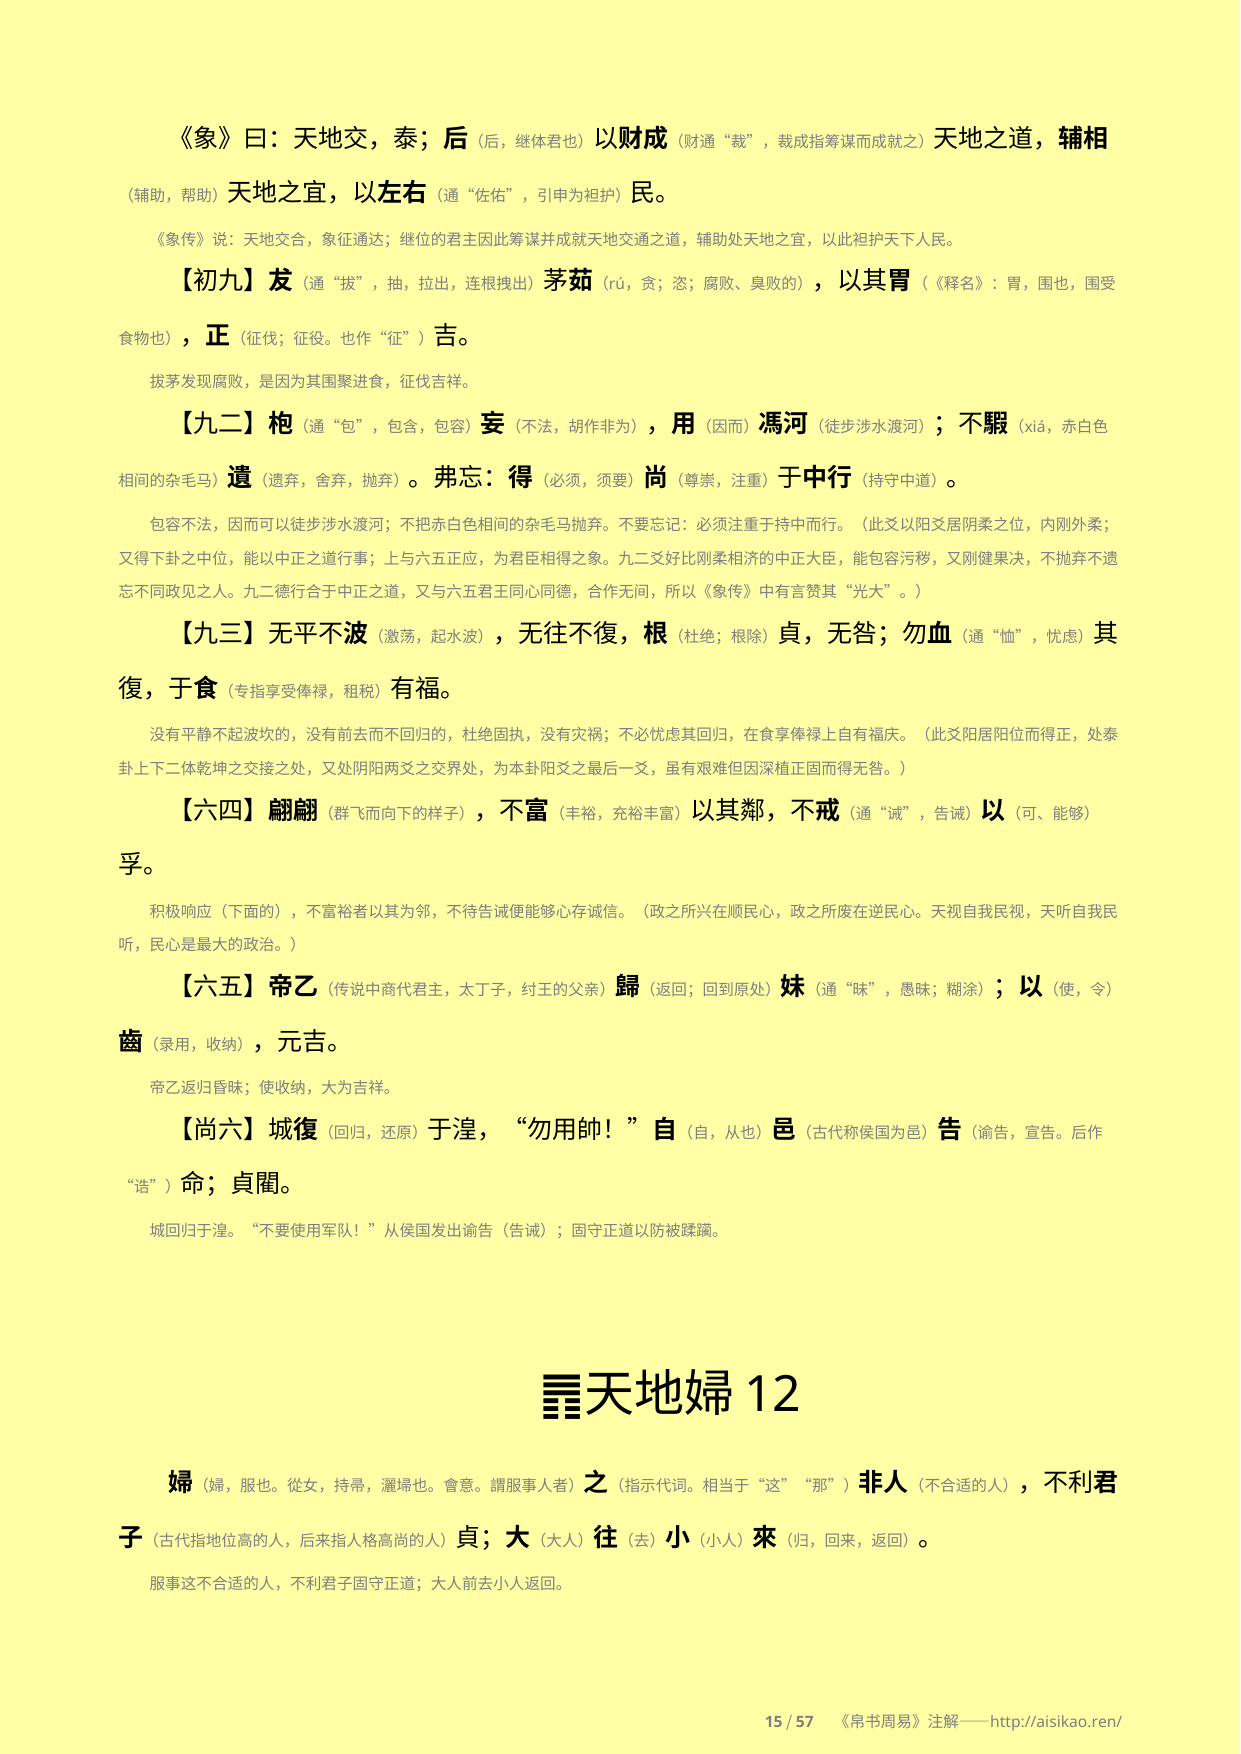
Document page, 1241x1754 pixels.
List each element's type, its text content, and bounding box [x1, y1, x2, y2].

text 【九三】无平不波（激荡，起水波），无往不復，根（杜绝；根除）貞，无咎；勿血（通“恤”，忧虑）其復，于食（专指享受俸禄，租税）有福。 [118, 614, 1122, 704]
text 《象》曰：天地交，泰；后（后，继体君也）以财成（财通“裁”，裁成指筹谋而成就之）天地之道，辅相（辅助，帮助）天地之宜，以左右（通“佐佑”，引申为袒护）民。 [118, 118, 1122, 209]
text 服事这不合适的人，不利君子固守正道；大人前去小人返回。 [118, 1572, 1122, 1594]
text 包容不法，因而可以徒步涉水渡河；不把赤白色相间的杂毛马抛弃。不要忘记：必须注重于持中而行。（此爻以阳爻居阴柔之位，内刚外柔；又得下卦之中位，能以中正之道行事；上与六五正应，为君臣相得之象。九二爻好比刚柔相济的中正大臣，能包容污秽，又刚健果决，不抛弃不遗忘不同政见之人。九二德行合于中正之道，又与六五君王同心同德，合作无间，所以《象传》中有言赞其“光大”。） [118, 512, 1122, 602]
text 《象传》说：天地交合，象征通达；继位的君主因此筹谋并成就天地交通之道，辅助处天地之宜，以此袒护天下人民。 [118, 227, 1122, 249]
text 【六五】帝乙（传说中商代君主，太丁子，纣王的父亲）歸（返回；回到原处）妹（通“昧”，愚昧；糊涂）；以（使，令）齒（录用，收纳），元吉。 [118, 967, 1122, 1057]
text 【九二】枹（通“包”，包含，包容）妄（不法，胡作非为），用（因而）馮河（徒步涉水渡河）；不騢（xiá，赤白色相间的杂毛马）遺（遗弃，舍弃，抛弃）。弗忘：得（必须，须要）尚（尊崇，注重）于中行（持守中道）。 [118, 403, 1122, 494]
text 城回归于湟。“不要使用军队！”从侯国发出谕告（告诫）；固守正道以防被蹂躏。 [118, 1218, 1122, 1241]
text 婦（婦，服也。從女，持帚，灑埽也。會意。謂服事人者）之（指示代词。相当于“这”“那”）非人（不合适的人），不利君子（古代指地位高的人，后来指人格高尚的人）貞；大（大人）往（去）小（小人）來（归，回来，返回）。 [118, 1463, 1122, 1553]
subtitle ䷋天地婦12 [118, 1354, 1122, 1427]
text 拔茅发现腐败，是因为其围聚进食，征伐吉祥。 [118, 369, 1122, 392]
text 【尚六】城復（回归，还原）于湟，“勿用帥！”自（自，从也）邑（古代称侯国为邑）告（谕告，宣告。后作“诰”）命；貞閵。 [118, 1109, 1122, 1200]
text 帝乙返归昏昧；使收纳，大为吉祥。 [118, 1075, 1122, 1098]
text 【六四】翩翩（群飞而向下的样子），不富（丰裕，充裕丰富）以其鄰，不戒（通“诫”，告诫）以（可、能够）孚。 [118, 790, 1122, 881]
text 【初九】犮（通“拔”，抽，拉出，连根拽出）茅茹（rú，贪；恣；腐败、臭败的），以其胃（《释名》：胃，围也，围受食物也），正（征伐；征役。也作“征”）吉。 [118, 261, 1122, 351]
text 积极响应（下面的），不富裕者以其为邻，不待告诫便能够心存诚信。（政之所兴在顺民心，政之所废在逆民心。天视自我民视，天听自我民听，民心是最大的政治。） [118, 899, 1122, 955]
text 没有平静不起波坎的，没有前去而不回归的，杜绝固执，没有灾祸；不必忧虑其回归，在食享俸禄上自有福庆。（此爻阳居阳位而得正，处泰卦上下二体乾坤之交接之处，又处阴阳两爻之交界处，为本卦阳爻之最后一爻，虽有艰难但因深植正固而得无咎。） [118, 722, 1122, 779]
